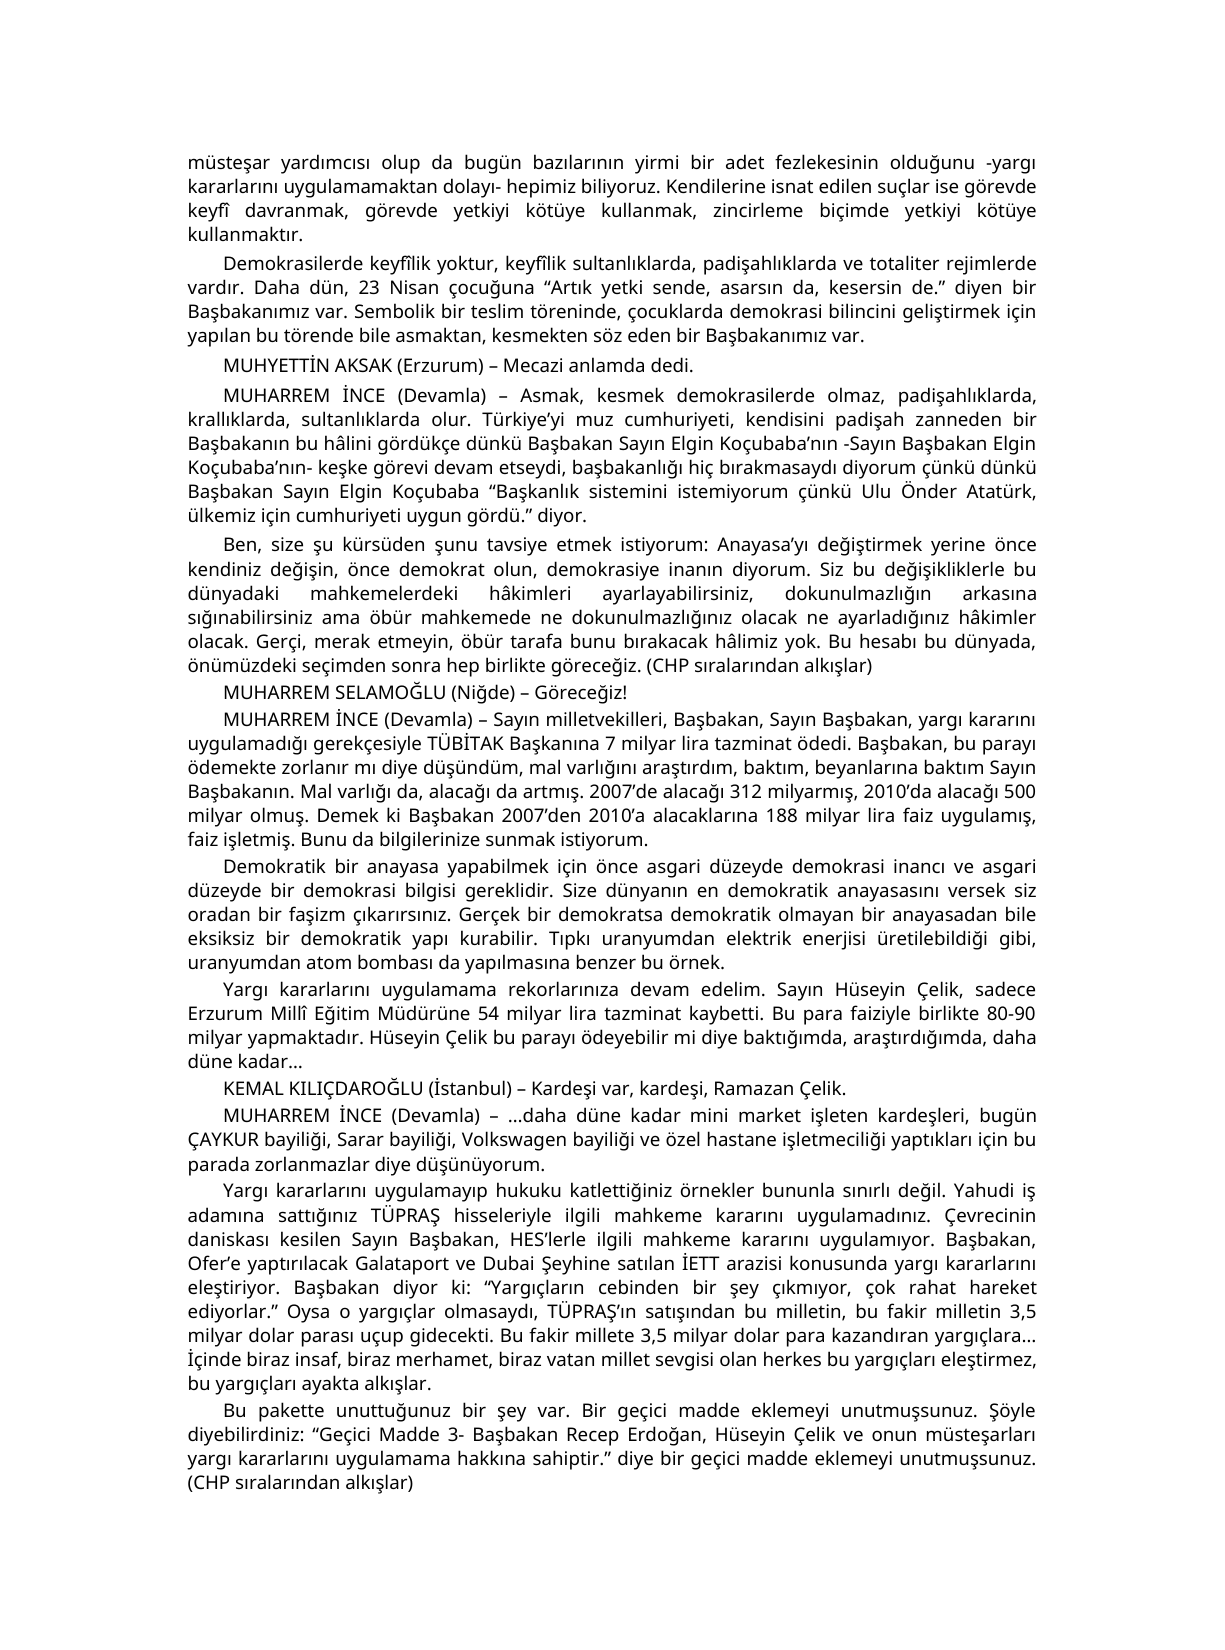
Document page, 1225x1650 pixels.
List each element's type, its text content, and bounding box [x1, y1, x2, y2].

text Yargı kararlarını uygulamama rekorlarınıza devam edelim. Sayın Hüseyin Çelik, sadece Erzurum Millî Eğitim Müdürüne 54 milyar lira tazminat kaybetti. Bu para faiziyle birlikte 80-90 milyar yapmaktadır. Hüseyin Çelik bu parayı ödeyebilir mi diye baktığımda, araştırdığımda, daha düne kadar… [187, 977, 1037, 1074]
text MUHARREM İNCE (Devamla) – Sayın milletvekilleri, Başbakan, Sayın Başbakan, yargı kararını uygulamadığı gerekçesiyle TÜBİTAK Başkanına 7 milyar lira tazminat ödedi. Başbakan, bu parayı ödemekte zorlanır mı diye düşündüm, mal varlığını araştırdım, baktım, beyanlarına baktım Sayın Başbakanın. Mal varlığı da, alacağı da artmış. 2007’de alacağı 312 milyarmış, 2010’da alacağı 500 milyar olmuş. Demek ki Başbakan 2007’den 2010’a alacaklarına 188 milyar lira faiz uygulamış, faiz işletmiş. Bunu da bilgilerinize sunmak istiyorum. [187, 707, 1037, 851]
text Yargı kararlarını uygulamayıp hukuku katlettiğiniz örnekler bununla sınırlı değil. Yahudi iş adamına sattığınız TÜPRAŞ hisseleriyle ilgili mahkeme kararını uygulamadınız. Çevrecinin daniskası kesilen Sayın Başbakan, HES’lerle ilgili mahkeme kararını uygulamıyor. Başbakan, Ofer’e yaptırılacak Galataport ve Dubai Şeyhine satılan İETT arazisi konusunda yargı kararlarını eleştiriyor. Başbakan diyor ki: “Yargıçların cebinden bir şey çıkmıyor, çok rahat hareket ediyorlar.” Oysa o yargıçlar olmasaydı, TÜPRAŞ’ın satışından bu milletin, bu fakir milletin 3,5 milyar dolar parası uçup gidecekti. Bu fakir millete 3,5 milyar dolar para kazandıran yargıçlara… İçinde biraz insaf, biraz merhamet, biraz vatan millet sevgisi olan herkes bu yargıçları eleştirmez, bu yargıçları ayakta alkışlar. [187, 1179, 1037, 1395]
text Ben, size şu kürsüden şunu tavsiye etmek istiyorum: Anayasa’yı değiştirmek yerine önce kendiniz değişin, önce demokrat olun, demokrasiye inanın diyorum. Siz bu değişikliklerle bu dünyadaki mahkemelerdeki hâkimleri ayarlayabilirsiniz, dokunulmazlığın arkasına sığınabilirsiniz ama öbür mahkemede ne dokunulmazlığınız olacak ne ayarladığınız hâkimler olacak. Gerçi, merak etmeyin, öbür tarafa bunu bırakacak hâlimiz yok. Bu hesabı bu dünyada, önümüzdeki seçimden sonra hep birlikte göreceğiz. (CHP sıralarından alkışlar) [187, 533, 1037, 677]
text MUHARREM İNCE (Devamla) – …daha düne kadar mini market işleten kardeşleri, bugün ÇAYKUR bayiliği, Sarar bayiliği, Volkswagen bayiliği ve özel hastane işletmeciliği yaptıkları için bu parada zorlanmazlar diye düşünüyorum. [187, 1104, 1037, 1176]
text MUHARREM İNCE (Devamla) – Asmak, kesmek demokrasilerde olmaz, padişahlıklarda, krallıklarda, sultanlıklarda olur. Türkiye’yi muz cumhuriyeti, kendisini padişah zanneden bir Başbakanın bu hâlini gördükçe dünkü Başbakan Sayın Elgin Koçubaba’nın -Sayın Başbakan Elgin Koçubaba’nın- keşke görevi devam etseydi, başbakanlığı hiç bırakmasaydı diyorum çünkü dünkü Başbakan Sayın Elgin Koçubaba “Başkanlık sistemini istemiyorum çünkü Ulu Önder Atatürk, ülkemiz için cumhuriyeti uygun gördü.” diyor. [187, 383, 1037, 527]
text Demokrasilerde keyfîlik yoktur, keyfîlik sultanlıklarda, padişahlıklarda ve totaliter rejimlerde vardır. Daha dün, 23 Nisan çocuğuna “Artık yetki sende, asarsın da, kesersin de.” diyen bir Başbakanımız var. Sembolik bir teslim töreninde, çocuklarda demokrasi bilincini geliştirmek için yapılan bu törende bile asmaktan, kesmekten söz eden bir Başbakanımız var. [187, 252, 1037, 347]
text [187, 150, 1037, 246]
text MUHYETTİN AKSAK (Erzurum) – Mecazi anlamda dedi. [187, 353, 1037, 377]
text MUHARREM SELAMOĞLU (Niğde) – Göreceğiz! [187, 680, 1037, 704]
text KEMAL KILIÇDAROĞLU (İstanbul) – Kardeşi var, kardeşi, Ramazan Çelik. [187, 1077, 1037, 1101]
text Bu pakette unuttuğunuz bir şey var. Bir geçici madde eklemeyi unutmuşsunuz. Şöyle diyebilirdiniz: “Geçici Madde 3- Başbakan Recep Erdoğan, Hüseyin Çelik ve onun müsteşarları yargı kararlarını uygulamama hakkına sahiptir.” diye bir geçici madde eklemeyi unutmuşsunuz. (CHP sıralarından alkışlar) [187, 1398, 1037, 1494]
text Demokratik bir anayasa yapabilmek için önce asgari düzeyde demokrasi inancı ve asgari düzeyde bir demokrasi bilgisi gereklidir. Size dünyanın en demokratik anayasasını versek siz oradan bir faşizm çıkarırsınız. Gerçek bir demokratsa demokratik olmayan bir anayasadan bile eksiksiz bir demokratik yapı kurabilir. Tıpkı uranyumdan elektrik enerjisi üretilebildiği gibi, uranyumdan atom bombası da yapılmasına benzer bu örnek. [187, 854, 1037, 974]
